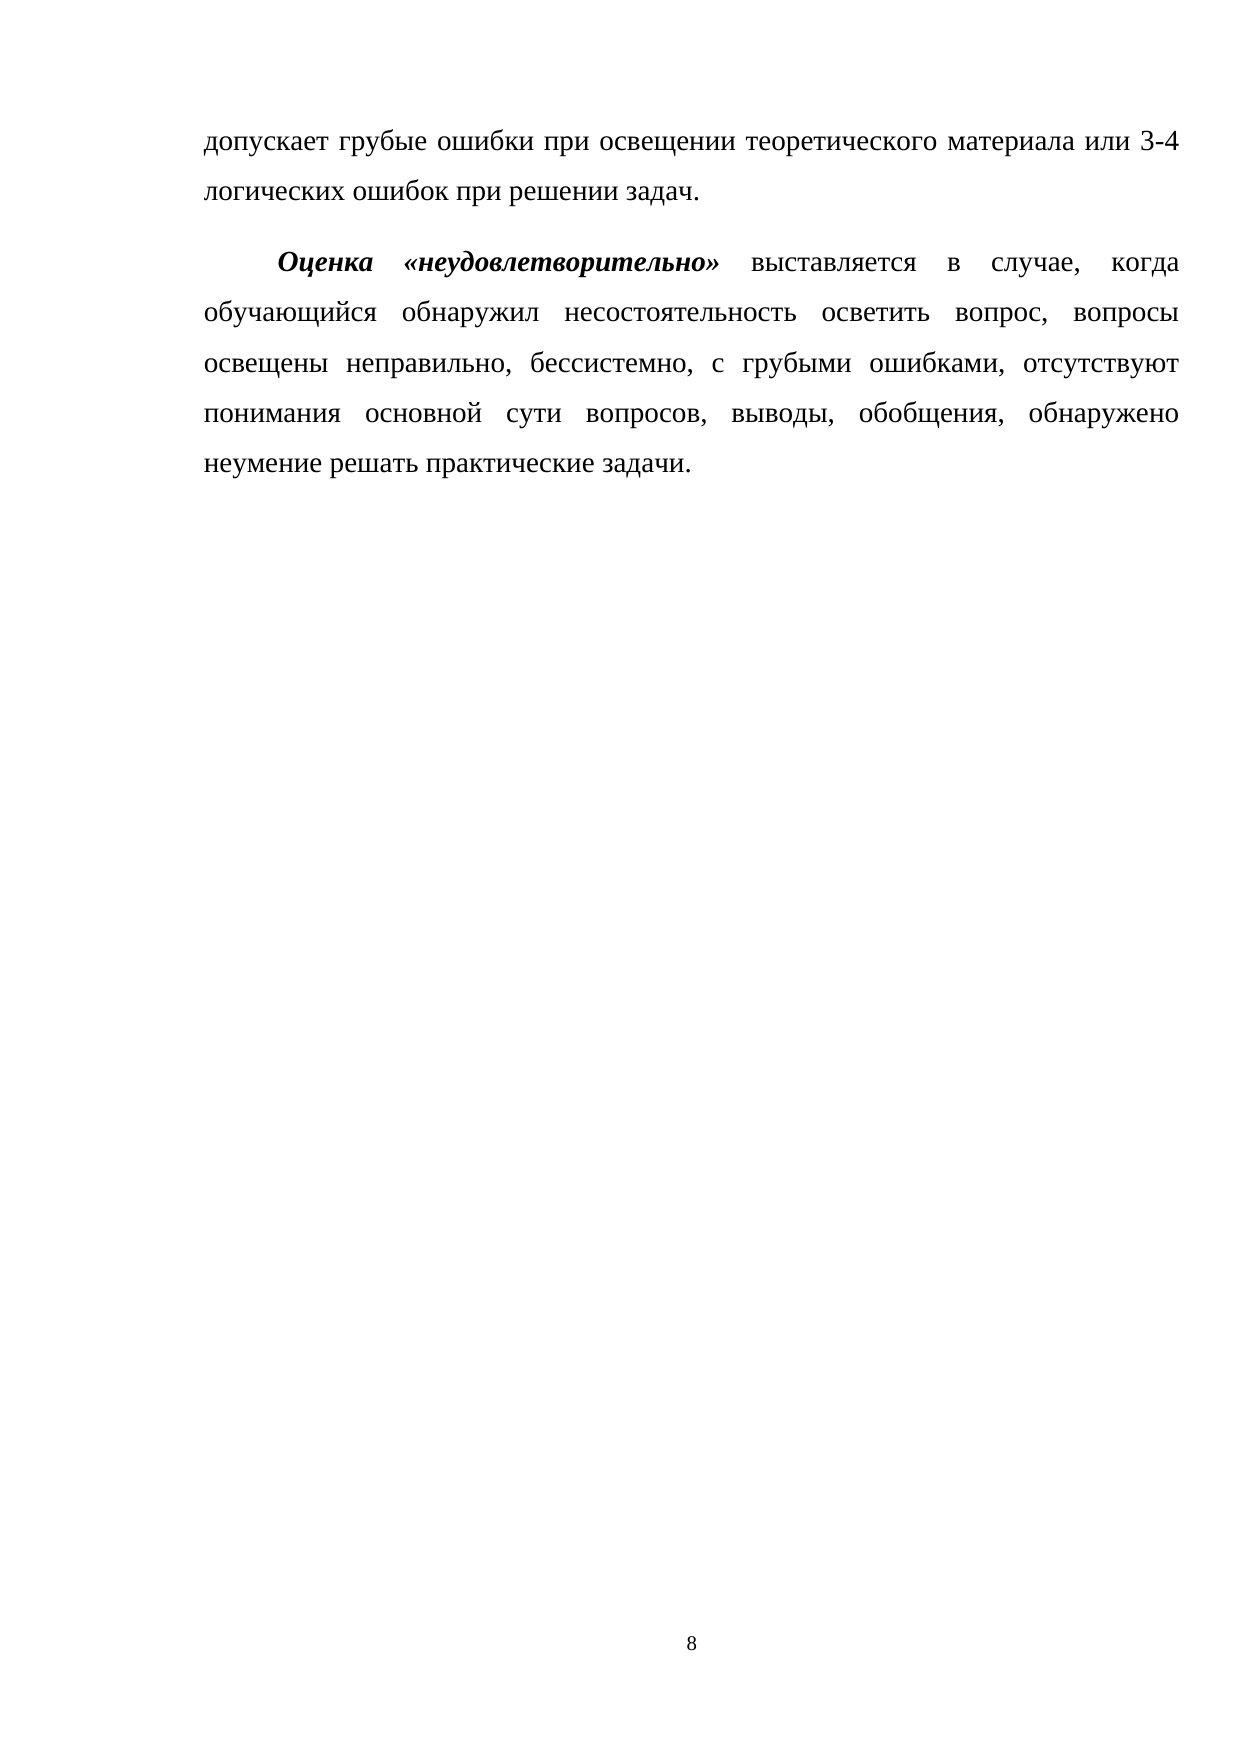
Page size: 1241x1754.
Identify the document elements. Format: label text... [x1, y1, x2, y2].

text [203, 123, 1180, 207]
text Оценка «неудовлетворительно» выставляется в случае, когда обучающийся обнаружил несостоятельность осветить вопрос, вопросы освещены неправильно, бессистемно, с грубыми ошибками, отсутствуют понимания основной сути вопросов, выводы, обобщения, обнаружено неумение решать практические задачи. [203, 244, 1180, 479]
